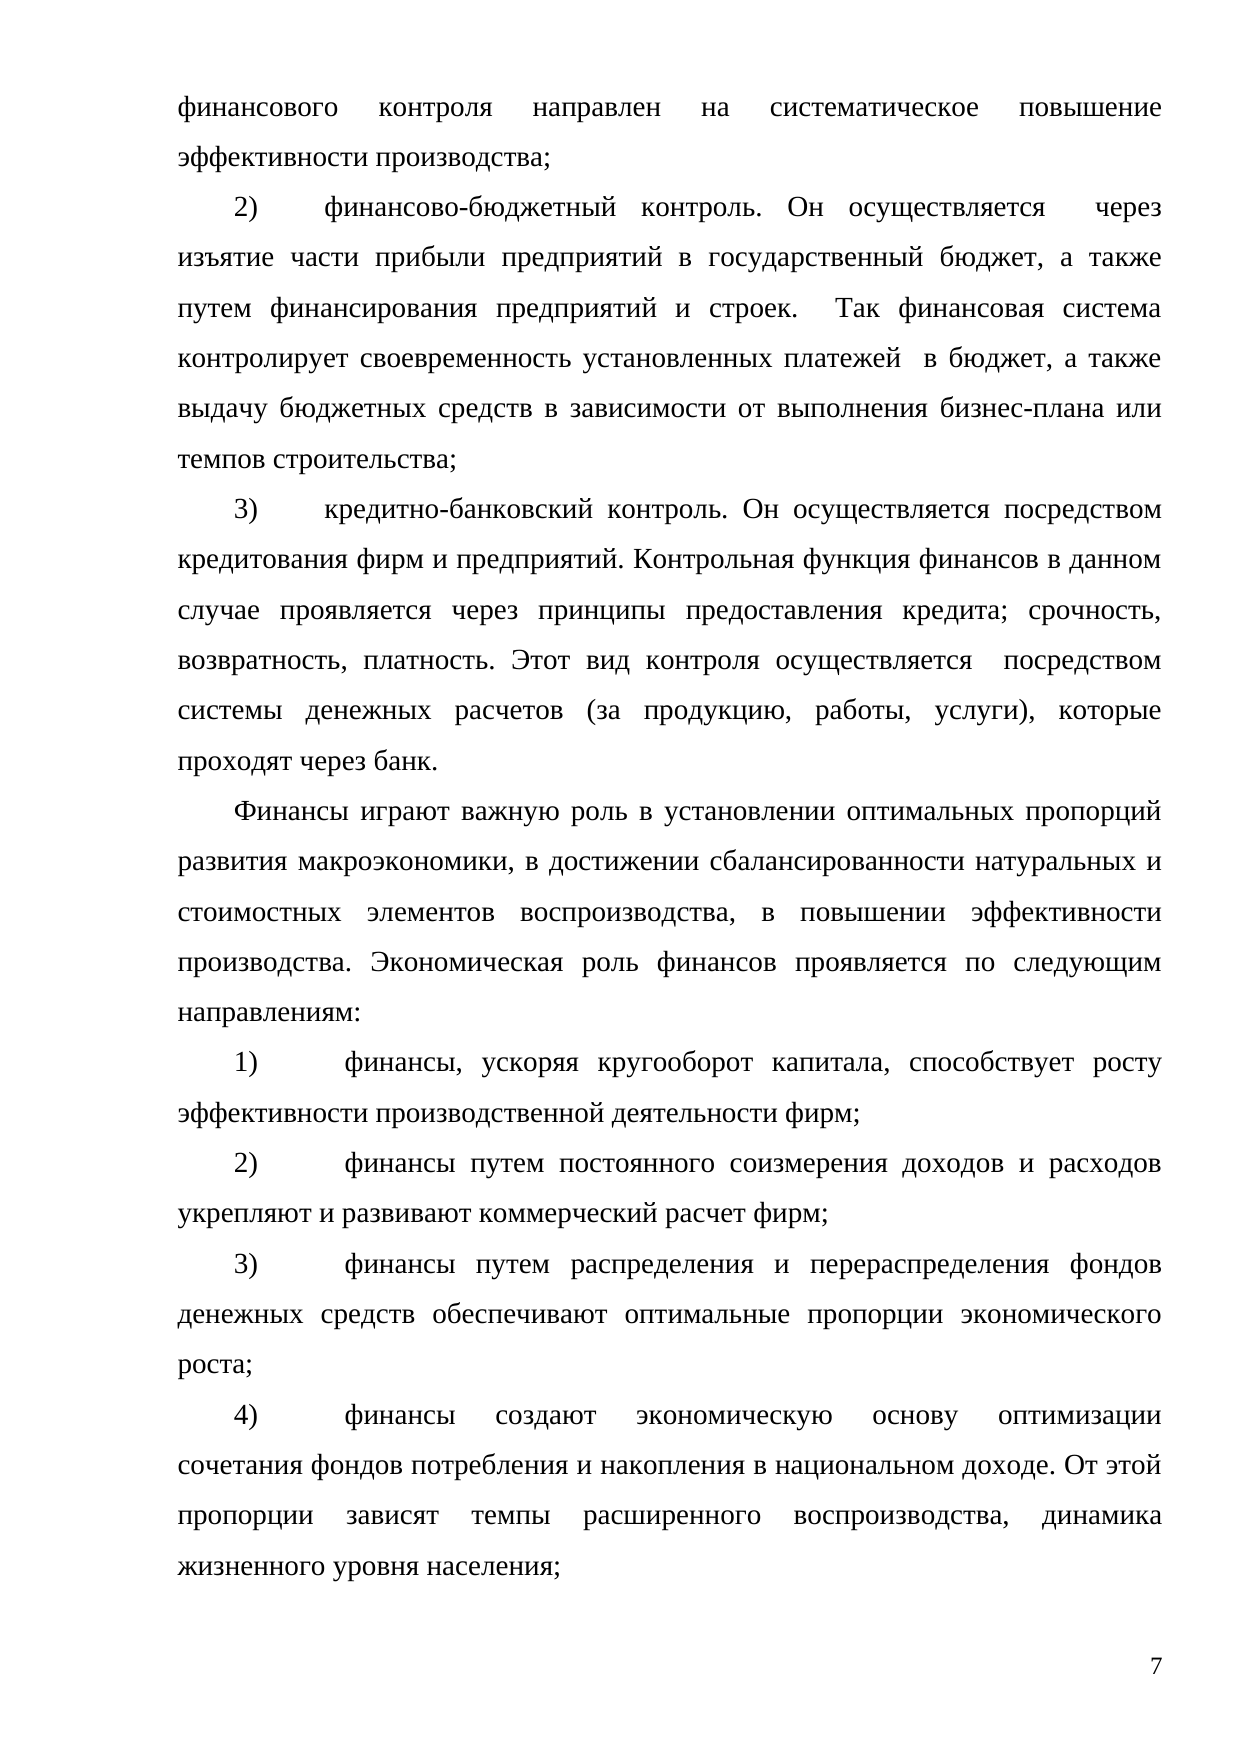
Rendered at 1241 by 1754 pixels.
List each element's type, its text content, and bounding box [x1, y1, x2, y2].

list финансы, ускоряя кругооборот капитала, способствует росту эффективности производственной деятельности фирм; [177, 1044, 1162, 1128]
list финансово-бюджетный контроль. Он осуществляется через изъятие части прибыли предприятий в государственный бюджет, а также путем финансирования предприятий и строек. Так финансовая система контролирует своевременность установленных платежей в бюджет, а также выдачу бюджетных средств в зависимости от выполнения бизнес-плана или темпов строительства; [177, 189, 1162, 474]
text Финансы играют важную роль в установлении оптимальных пропорций развития макроэкономики, в достижении сбалансированности натуральных и стоимостных элементов воспроизводства, в повышении эффективности производства. Экономическая роль финансов проявляется по следующим направлениям: [177, 793, 1162, 1028]
list финансы путем распределения и перераспределения фондов денежных средств обеспечивают оптимальные пропорции экономического роста; [177, 1246, 1162, 1380]
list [177, 89, 1162, 172]
list финансы создают экономическую основу оптимизации сочетания фондов потребления и накопления в национальном доходе. От этой пропорции зависят темпы расширенного воспроизводства, динамика жизненного уровня населения; [177, 1397, 1162, 1581]
list финансы путем постоянного соизмерения доходов и расходов укрепляют и развивают коммерческий расчет фирм; [177, 1145, 1162, 1229]
list кредитно-банковский контроль. Он осуществляется посредством кредитования фирм и предприятий. Контрольная функция финансов в данном случае проявляется через принципы предоставления кредита; срочность, возвратность, платность. Этот вид контроля осуществляется посредством системы денежных расчетов (за продукцию, работы, услуги), которые проходят через банк. [177, 491, 1162, 776]
